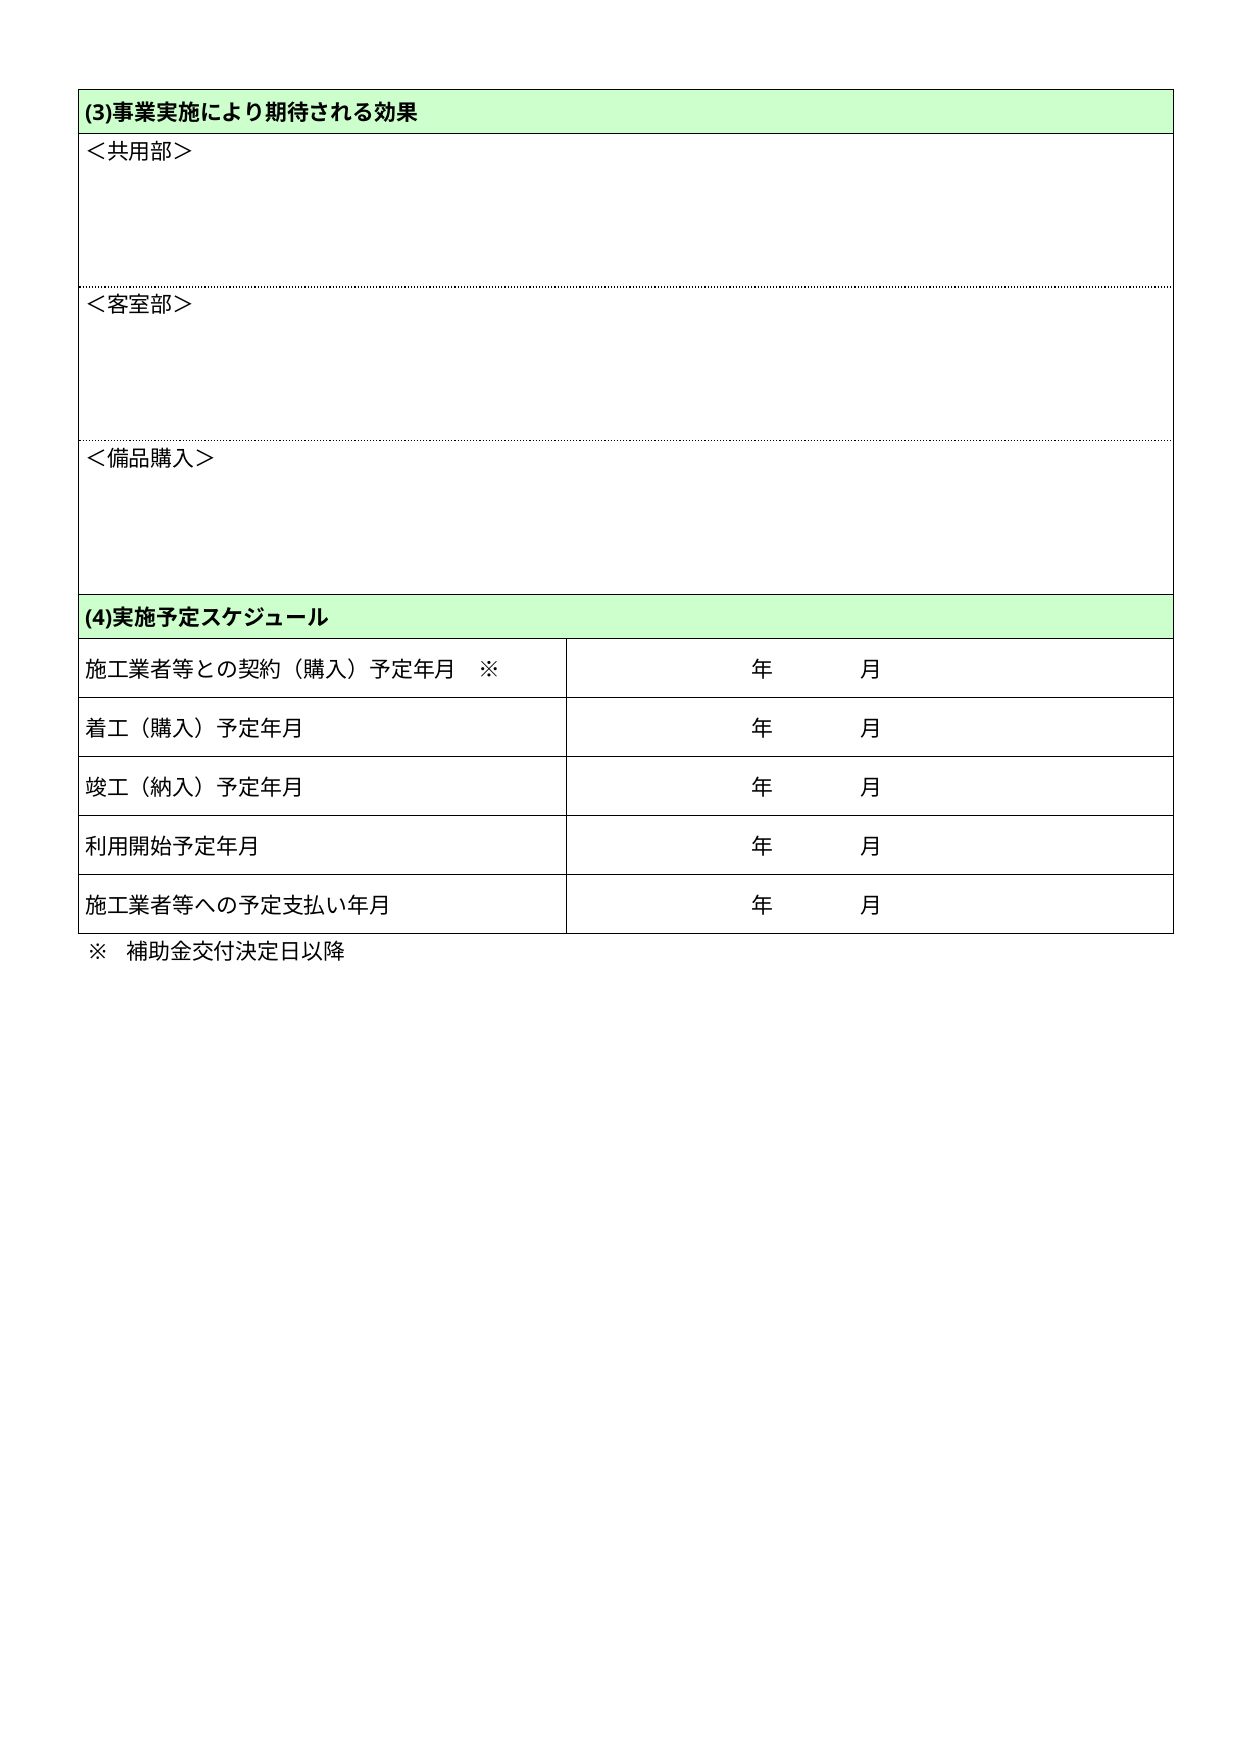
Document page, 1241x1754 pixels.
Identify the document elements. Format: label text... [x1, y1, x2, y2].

table_cell 年 月 [567, 816, 1173, 874]
table_cell 施工業者等への予定支払い年月 [79, 875, 566, 933]
table_cell 利用開始予定年月 [79, 816, 566, 874]
table_cell 年 月 [567, 639, 1173, 697]
table_cell (3)事業実施により期待される効果 [79, 90, 1173, 133]
table_cell (4)実施予定スケジュール [79, 595, 1173, 638]
table_cell ＜共用部＞ [79, 134, 1173, 286]
table_cell 着工（購入）予定年月 [79, 698, 566, 756]
list 補助金交付決定日以降 [89, 934, 1154, 965]
table_cell 年 月 [567, 757, 1173, 815]
table_cell 竣工（納入）予定年月 [79, 757, 566, 815]
table_cell 年 月 [567, 698, 1173, 756]
table_cell ＜客室部＞ [79, 286, 1173, 440]
table_cell 施工業者等との契約（購入）予定年月 ※ [79, 639, 566, 697]
table_cell ＜備品購入＞ [79, 440, 1173, 593]
table_cell 年 月 [567, 875, 1173, 933]
